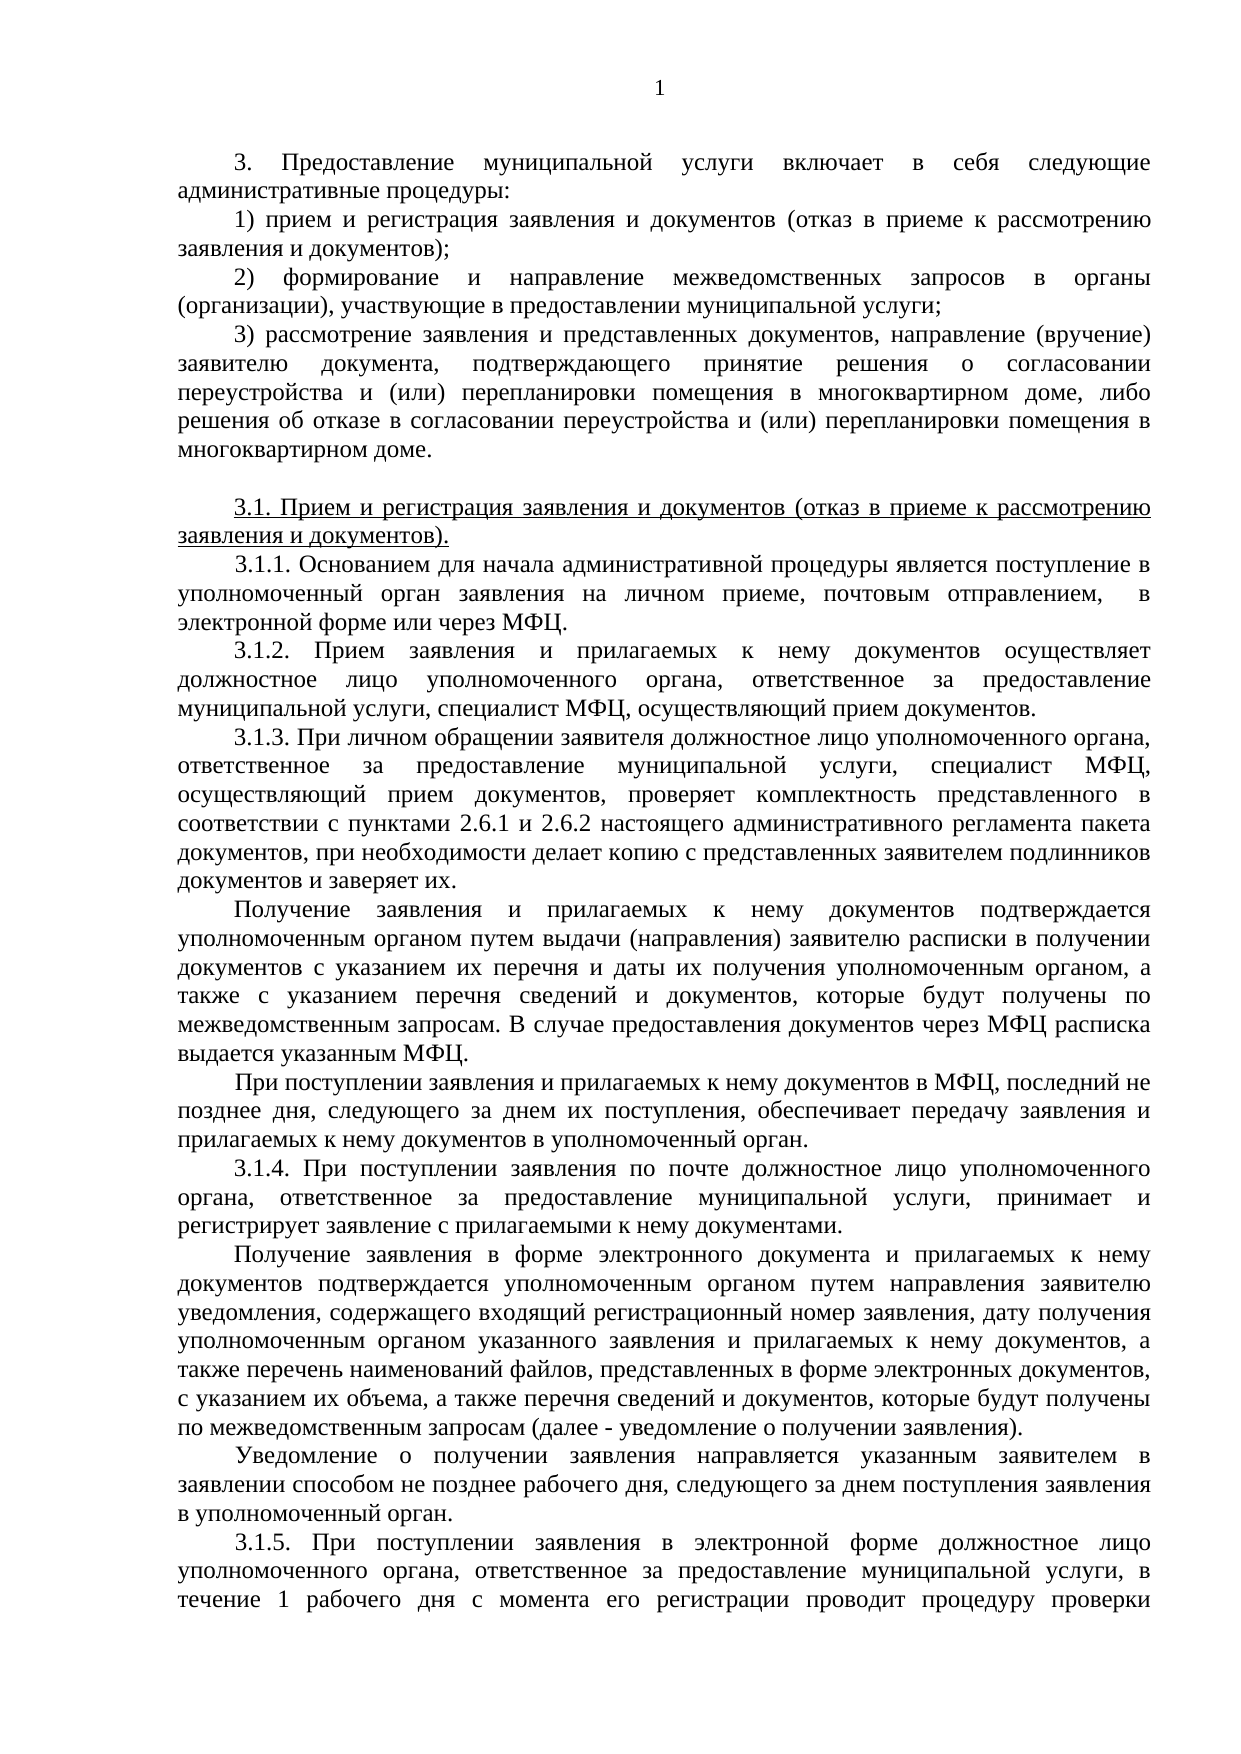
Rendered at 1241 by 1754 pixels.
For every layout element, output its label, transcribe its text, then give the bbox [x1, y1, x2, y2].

text 3. Предоставление муниципальной услуги включает в себя следующие административные процедуры: [177, 147, 1152, 204]
text 2) формирование и направление межведомственных запросов в органы (организации), участвующие в предоставлении муниципальной услуги; [177, 262, 1152, 319]
text Получение заявления в форме электронного документа и прилагаемых к нему документов подтверждается уполномоченным органом путем направления заявителю уведомления, содержащего входящий регистрационный номер заявления, дату получения уполномоченным органом указанного заявления и прилагаемых к нему документов, а также перечень наименований файлов, представленных в форме электронных документов, с указанием их объема, а также перечня сведений и документов, которые будут получены по межведомственным запросам (далее - уведомление о получении заявления). [177, 1239, 1152, 1441]
text Получение заявления и прилагаемых к нему документов подтверждается уполномоченным органом путем выдачи (направления) заявителю расписки в получении документов с указанием их перечня и даты их получения уполномоченным органом, а также с указанием перечня сведений и документов, которые будут получены по межведомственным запросам. В случае предоставления документов через МФЦ расписка выдается указанным МФЦ. [177, 894, 1152, 1067]
text 1) прием и регистрация заявления и документов (отказ в приеме к рассмотрению заявления и документов); [177, 204, 1152, 262]
text 3.1.1. Основанием для начала административной процедуры является поступление в уполномоченный орган заявления на личном приеме, почтовым отправлением, в электронной форме или через МФЦ. [177, 549, 1152, 636]
text Уведомление о получении заявления направляется указанным заявителем в заявлении способом не позднее рабочего дня, следующего за днем поступления заявления в уполномоченный орган. [177, 1441, 1152, 1527]
text При поступлении заявления и прилагаемых к нему документов в МФЦ, последний не позднее дня, следующего за днем их поступления, обеспечивает передачу заявления и прилагаемых к нему документов в уполномоченный орган. [177, 1067, 1152, 1153]
text 3.1.2. Прием заявления и прилагаемых к нему документов осуществляет должностное лицо уполномоченного органа, ответственное за предоставление муниципальной услуги, специалист МФЦ, осуществляющий прием документов. [177, 636, 1152, 722]
text 3) рассмотрение заявления и представленных документов, направление (вручение) заявителю документа, подтверждающего принятие решения о согласовании переустройства и (или) перепланировки помещения в многоквартирном доме, либо решения об отказе в согласовании переустройства и (или) перепланировки помещения в многоквартирном доме. [177, 319, 1152, 463]
text 3.1.4. При поступлении заявления по почте должностное лицо уполномоченного органа, ответственное за предоставление муниципальной услуги, принимает и регистрирует заявление с прилагаемыми к нему документами. [177, 1153, 1152, 1239]
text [177, 1527, 1152, 1613]
text 3.1.3. При личном обращении заявителя должностное лицо уполномоченного органа, ответственное за предоставление муниципальной услуги, специалист МФЦ, осуществляющий прием документов, проверяет комплектность представленного в соответствии с пунктами 2.6.1 и 2.6.2 настоящего административного регламента пакета документов, при необходимости делает копию с представленных заявителем подлинников документов и заверяет их. [177, 722, 1152, 894]
text 3.1. Прием и регистрация заявления и документов (отказ в приеме к рассмотрению заявления и документов). [177, 492, 1152, 549]
